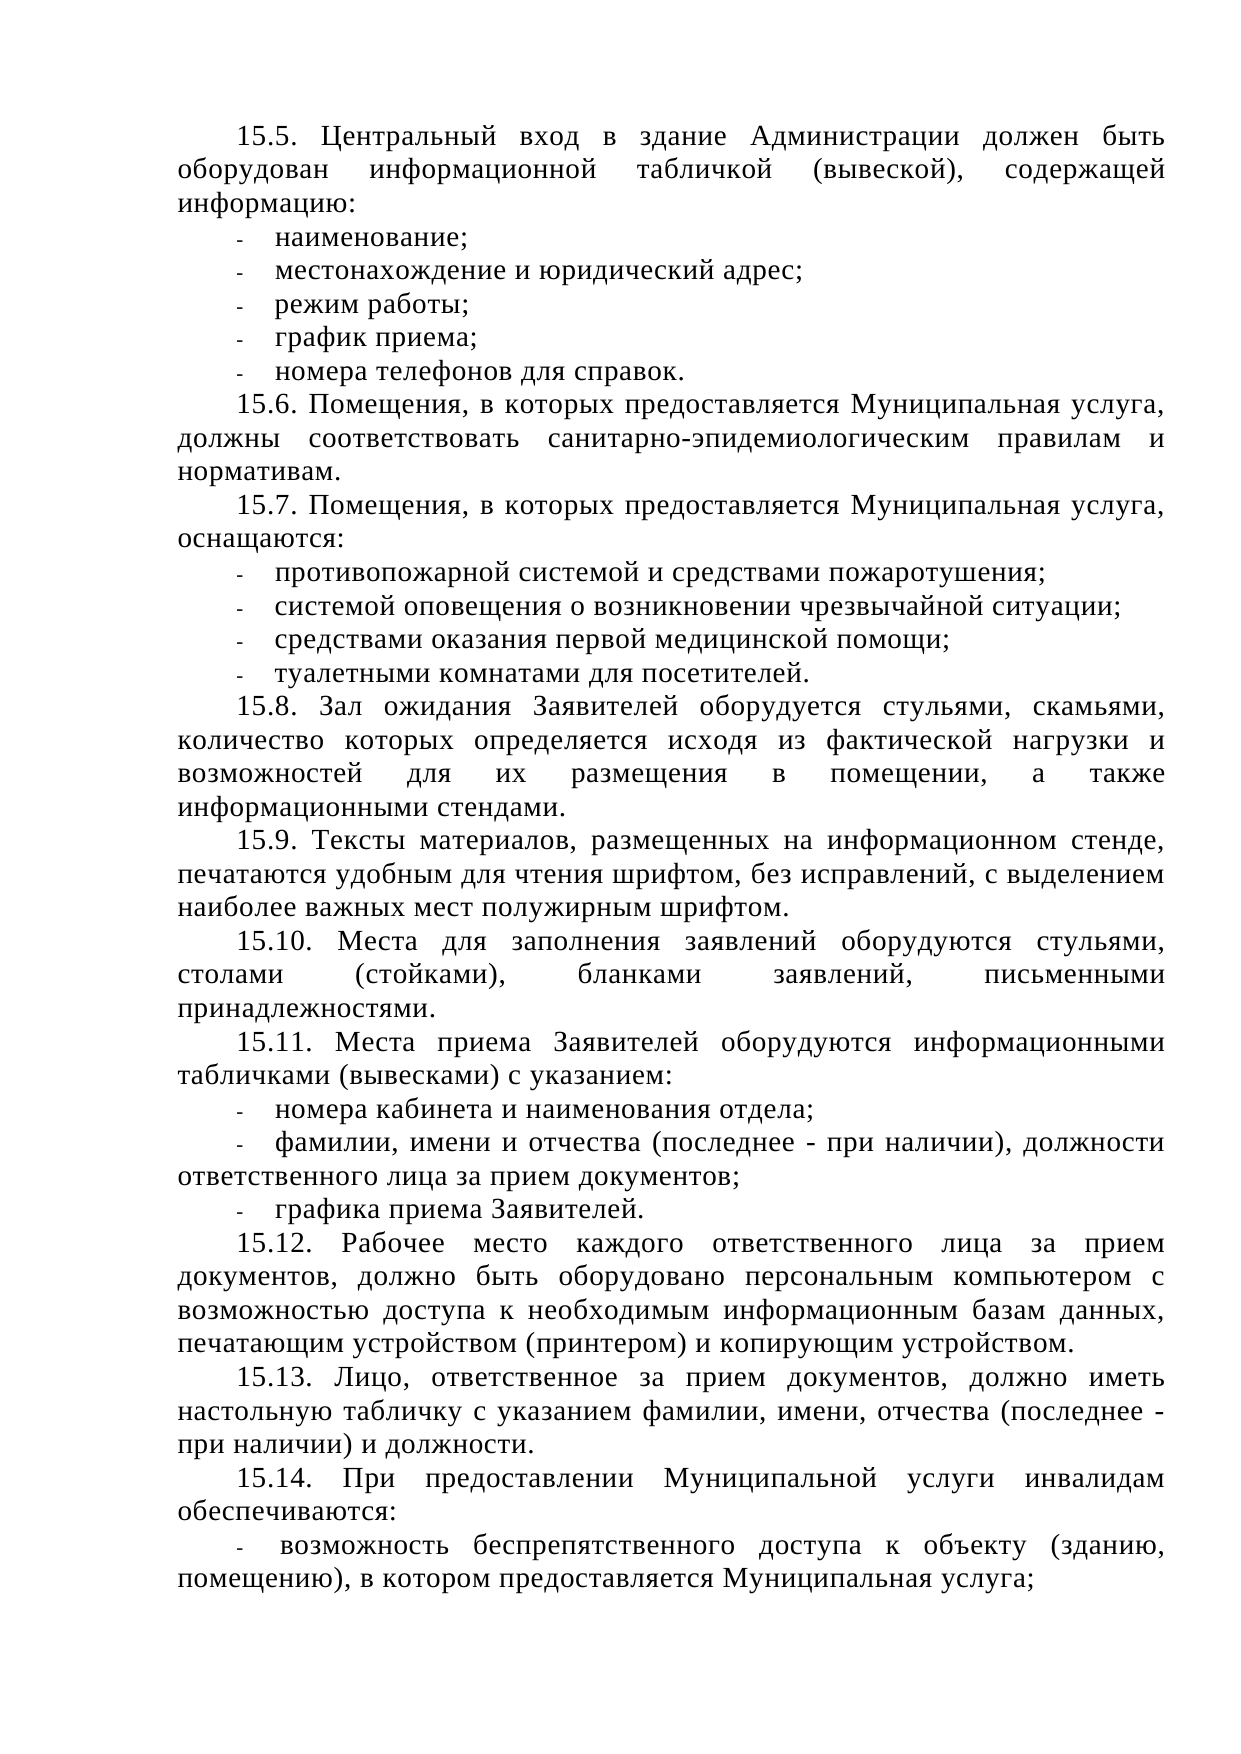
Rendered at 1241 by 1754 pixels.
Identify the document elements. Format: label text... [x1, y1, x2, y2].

list номера кабинета и наименования отдела; [177, 1091, 1167, 1124]
list системой оповещения о возникновении чрезвычайной ситуации; [177, 588, 1167, 621]
text 15.13. Лицо, ответственное за прием документов, должно иметь настольную табличку с указанием фамилии, имени, отчества (последнее - при наличии) и должности. [177, 1359, 1167, 1460]
text 15.14. При предоставлении Муниципальной услуги инвалидам обеспечиваются: [177, 1460, 1167, 1527]
text 15.11. Места приема Заявителей оборудуются информационными табличками (вывесками) с указанием: [177, 1024, 1167, 1091]
list номера телефонов для справок. [177, 353, 1167, 386]
text 15.5. Центральный вход в здание Администрации должен быть оборудован информационной табличкой (вывеской), содержащей информацию: [177, 118, 1167, 219]
list график приема; [177, 319, 1167, 353]
list средствами оказания первой медицинской помощи; [177, 621, 1167, 655]
text 15.9. Тексты материалов, размещенных на информационном стенде, печатаются удобным для чтения шрифтом, без исправлений, с выделением наиболее важных мест полужирным шрифтом. [177, 822, 1167, 923]
text 15.8. Зал ожидания Заявителей оборудуется стульями, скамьями, количество которых определяется исходя из фактической нагрузки и возможностей для их размещения в помещении, а также информационными стендами. [177, 688, 1167, 822]
list возможность беспрепятственного доступа к объекту (зданию, помещению), в котором предоставляется Муниципальная услуга; [177, 1527, 1167, 1594]
list режим работы; [177, 286, 1167, 319]
list фамилии, имени и отчества (последнее - при наличии), должности ответственного лица за прием документов; [177, 1124, 1167, 1191]
list противопожарной системой и средствами пожаротушения; [177, 554, 1167, 588]
list графика приема Заявителей. [177, 1191, 1167, 1225]
text 15.10. Места для заполнения заявлений оборудуются стульями, столами (стойками), бланками заявлений, письменными принадлежностями. [177, 923, 1167, 1024]
list наименование; [177, 219, 1167, 252]
text 15.6. Помещения, в которых предоставляется Муниципальная услуга, должны соответствовать санитарно-эпидемиологическим правилам и нормативам. [177, 386, 1167, 487]
text 15.7. Помещения, в которых предоставляется Муниципальная услуга, оснащаются: [177, 487, 1167, 554]
text 15.12. Рабочее место каждого ответственного лица за прием документов, должно быть оборудовано персональным компьютером с возможностью доступа к необходимым информационным базам данных, печатающим устройством (принтером) и копирующим устройством. [177, 1225, 1167, 1359]
list туалетными комнатами для посетителей. [177, 655, 1167, 688]
list местонахождение и юридический адрес; [177, 252, 1167, 286]
